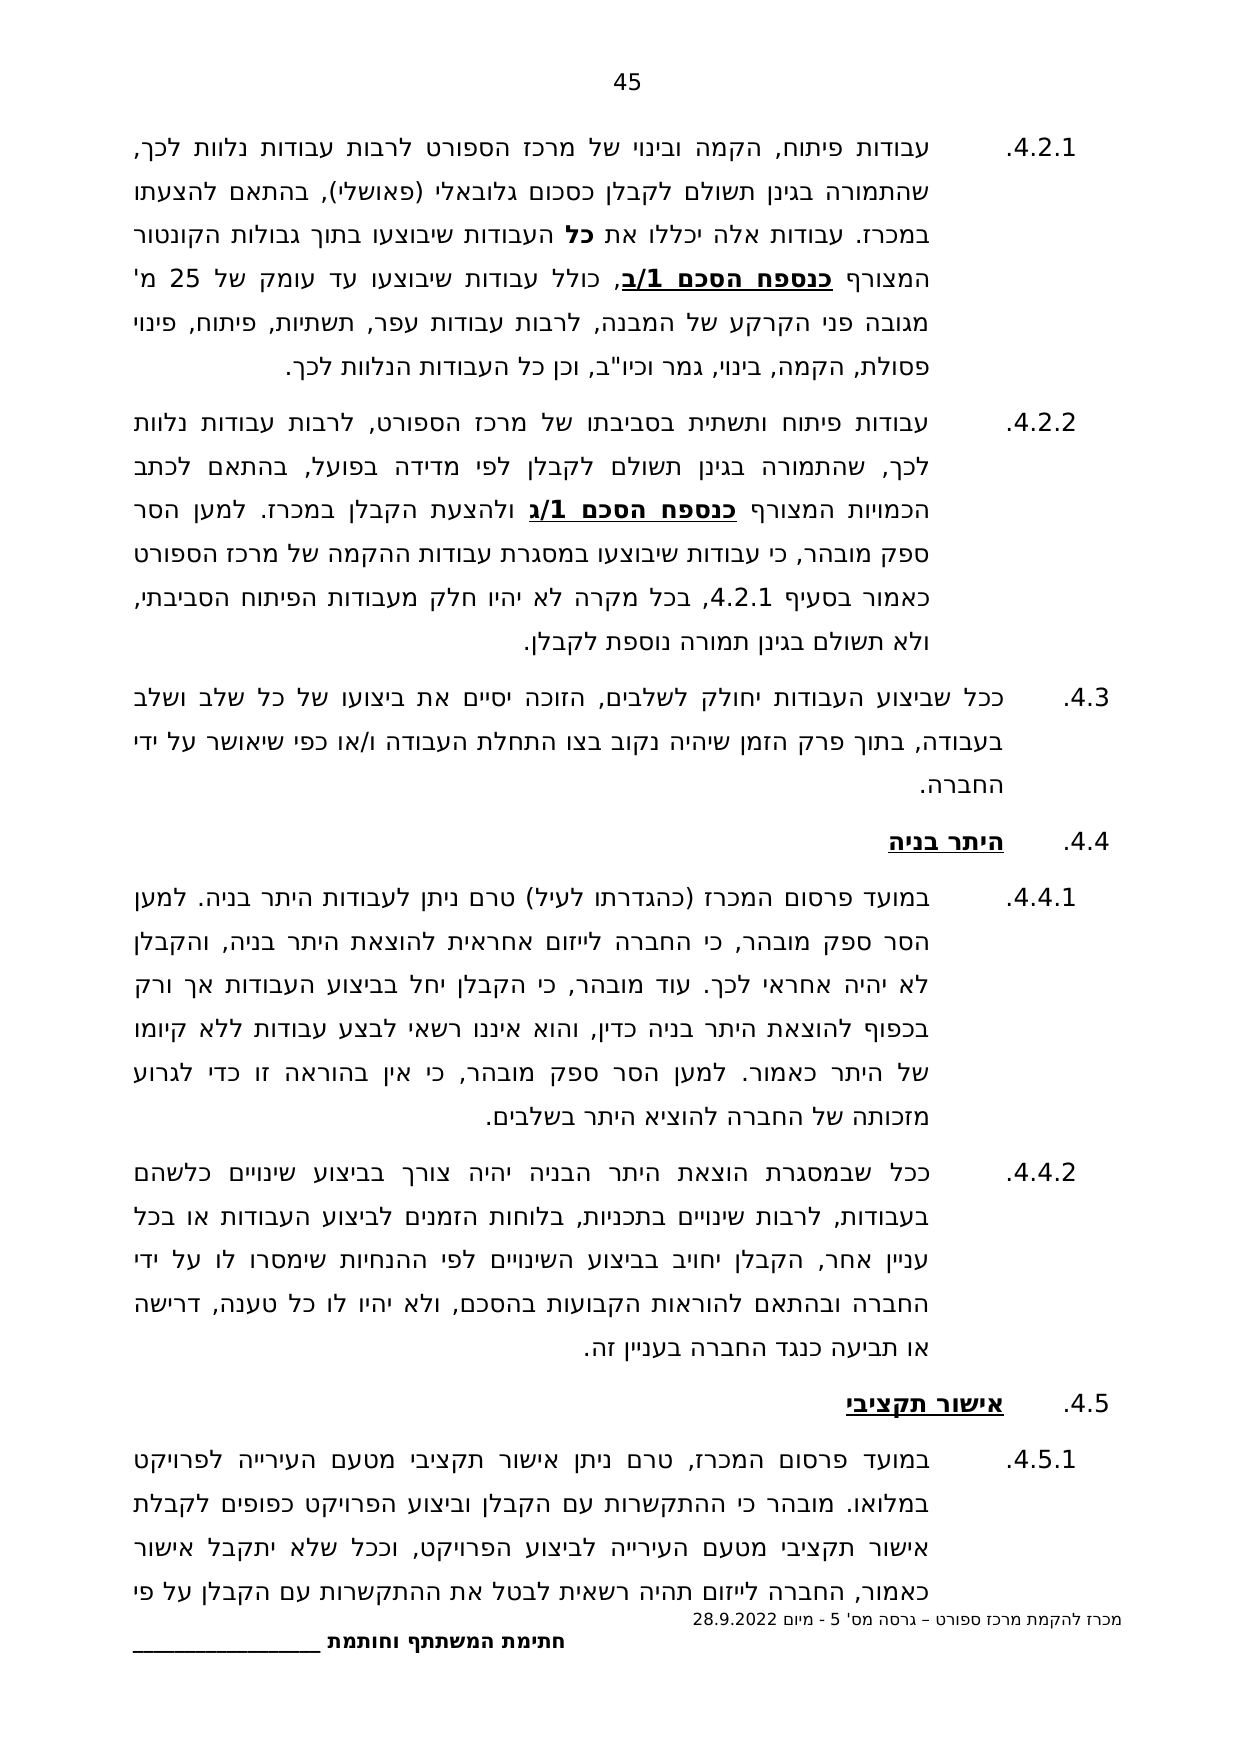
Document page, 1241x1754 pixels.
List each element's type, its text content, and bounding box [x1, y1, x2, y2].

list היתר בניה [133, 827, 1062, 856]
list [133, 1445, 1005, 1606]
list במועד פרסום המכרז (כהגדרתו לעיל) טרם ניתן לעבודות היתר בניה. למען הסר ספק מובהר, כי החברה לייזום אחראית להוצאת היתר בניה, והקבלן לא יהיה אחראי לכך. עוד מובהר, כי הקבלן יחל בביצוע העבודות אך ורק בכפוף להוצאת היתר בניה כדין, והוא איננו רשאי לבצע עבודות ללא קיומו של היתר כאמור. למען הסר ספק מובהר, כי אין בהוראה זו כדי לגרוע מזכותה של החברה להוציא היתר בשלבים. [133, 883, 1005, 1131]
list עבודות פיתוח ותשתית בסביבתו של מרכז הספורט, לרבות עבודות נלוות לכך, שהתמורה בגינן תשולם לקבלן לפי מדידה בפועל, בהתאם לכתב הכמויות המצורף כנספח הסכם 1/ג ולהצעת הקבלן במכרז. למען הסר ספק מובהר, כי עבודות שיבוצעו במסגרת עבודות ההקמה של מרכז הספורט כאמור בסעיף 4.2.1, בכל מקרה לא יהיו חלק מעבודות הפיתוח הסביבתי, ולא תשולם בגינן תמורה נוספת לקבלן. [133, 408, 1005, 656]
list ככל שבמסגרת הוצאת היתר הבניה יהיה צורך בביצוע שינויים כלשהם בעבודות, לרבות שינויים בתכניות, בלוחות הזמנים לביצוע העבודות או בכל עניין אחר, הקבלן יחויב בביצוע השינויים לפי ההנחיות שימסרו לו על ידי החברה ובהתאם להוראות הקבועות בהסכם, ולא יהיו לו כל טענה, דרישה או תביעה כנגד החברה בעניין זה. [133, 1158, 1005, 1362]
list אישור תקציבי [133, 1389, 1062, 1418]
list ככל שביצוע העבודות יחולק לשלבים, הזוכה יסיים את ביצועו של כל שלב ושלב בעבודה, בתוך פרק הזמן שיהיה נקוב בצו התחלת העבודה ו/או כפי שיאושר על ידי החברה. [133, 683, 1062, 799]
list עבודות פיתוח, הקמה ובינוי של מרכז הספורט לרבות עבודות נלוות לכך, שהתמורה בגינן תשולם לקבלן כסכום גלובאלי (פאושלי), בהתאם להצעתו במכרז. עבודות אלה יכללו את כל העבודות שיבוצעו בתוך גבולות הקונטור המצורף כנספח הסכם 1/ב, כולל עבודות שיבוצעו עד עומק של 25 מ' מגובה פני הקרקע של המבנה, לרבות עבודות עפר, תשתיות, פיתוח, פינוי פסולת, הקמה, בינוי, גמר וכיו"ב, וכן כל העבודות הנלוות לכך. [133, 133, 1005, 381]
